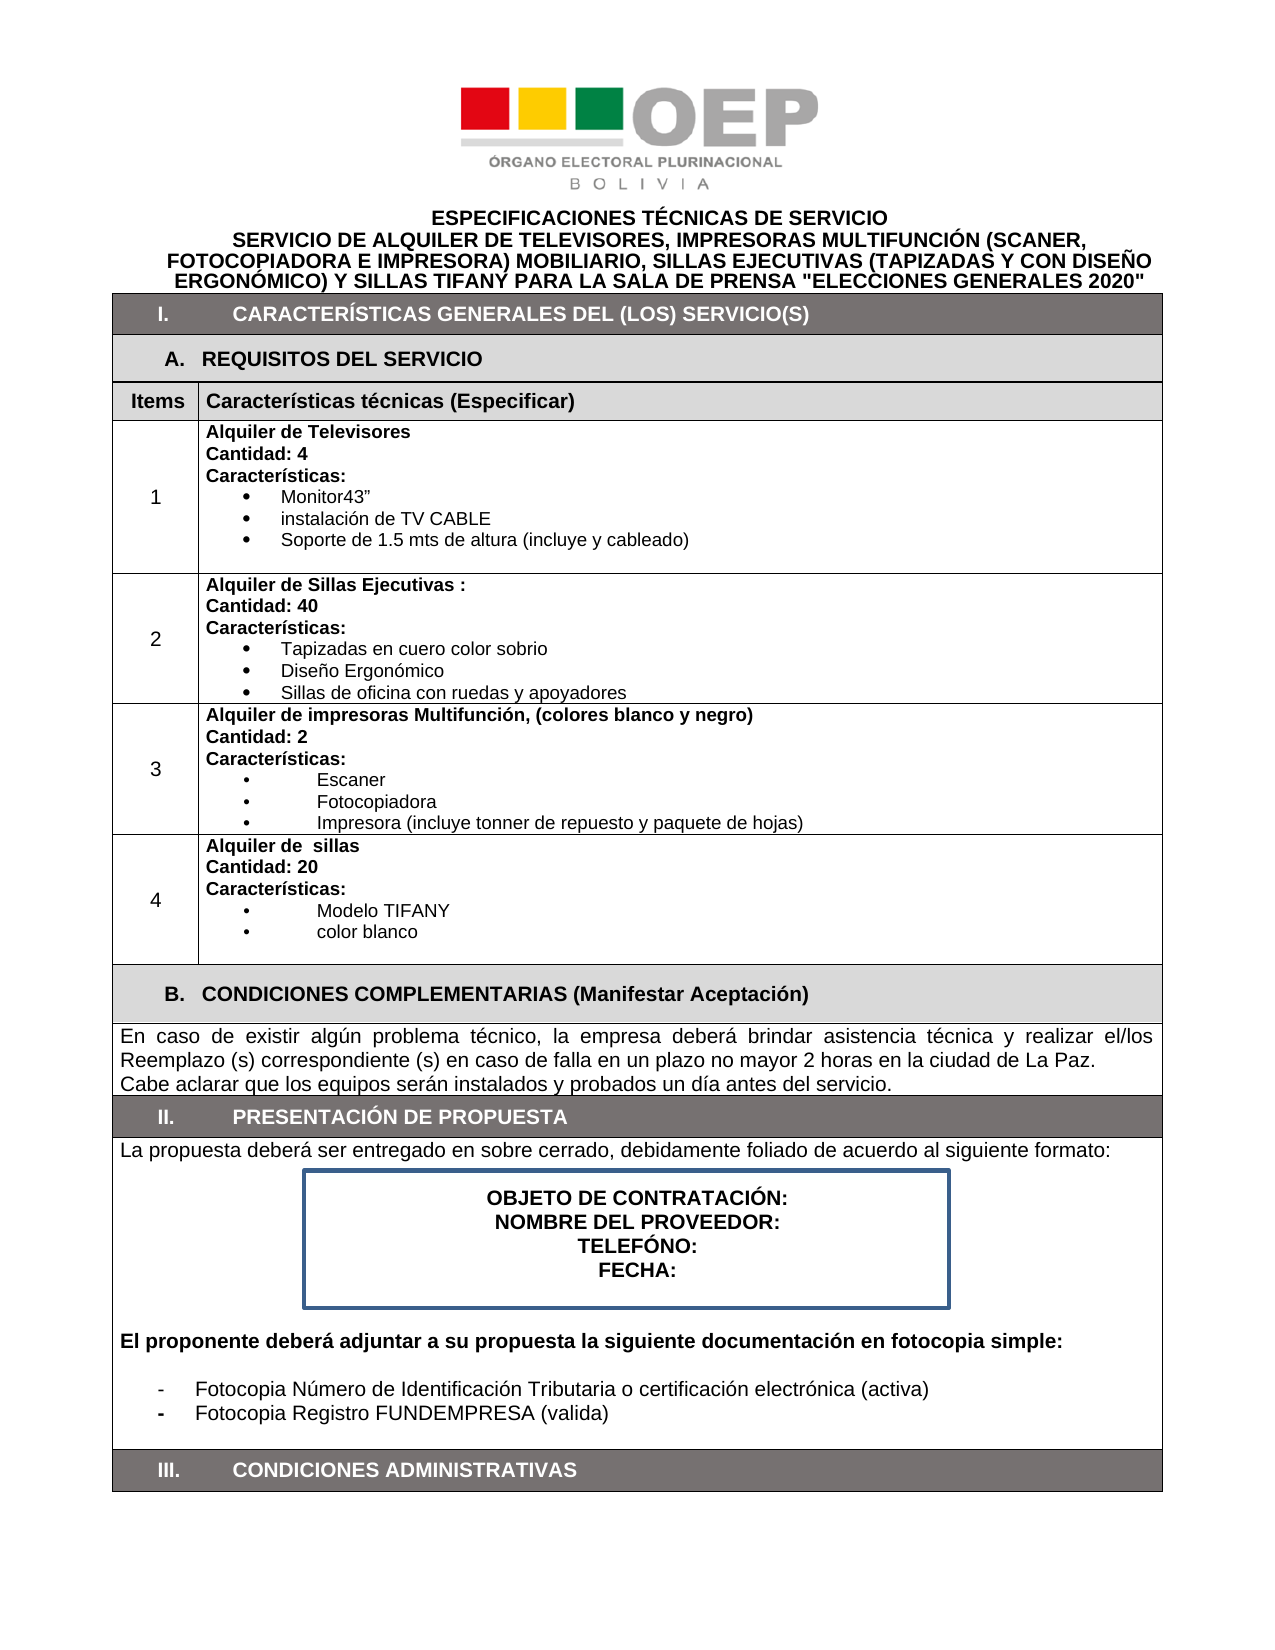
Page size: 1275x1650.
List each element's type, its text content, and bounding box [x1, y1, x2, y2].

table_cell Items [113, 383, 198, 420]
table_cell En caso de existir algún problema técnico, la empresa deberá brindar asistencia técnica y realizar el/los Reemplazo (s) correspondiente (s) en caso de falla en un plazo no mayor 2 horas en la ciudad de La Paz. Cabe aclarar que los equipos serán instalados y probados un día antes del servicio. [113, 1024, 1162, 1095]
table_cell Alquiler de Televisores Cantidad: 4 Características: Monitor43” instalación de TV CABLE Soporte de 1.5 mts de altura (incluye y cableado) [199, 421, 1162, 572]
table_cell Alquiler de Sillas Ejecutivas : Cantidad: 40 Características: Tapizadas en cuero color sobrio Diseño Ergonómico Sillas de oficina con ruedas y apoyadores [199, 574, 1162, 703]
table_cell CONDICIONES COMPLEMENTARIAS (Manifestar Aceptación) [113, 965, 1162, 1022]
text SERVICIO DE ALQUILER DE TELEVISORES, IMPRESORAS MULTIFUNCIÓN (SCANER, FOTOCOPIADORA E IMPRESORA) MOBILIARIO, SILLAS EJECUTIVAS (TAPIZADAS Y CON DISEÑO ERGONÓMICO) Y SILLAS TIFANY PARA LA SALA DE PRENSA "ELECCIONES GENERALES 2020" [157, 231, 1162, 293]
table_cell Características técnicas (Especificar) [199, 383, 1162, 420]
table_cell 2 [113, 574, 198, 703]
table_cell 4 [113, 835, 198, 964]
table_cell Alquiler de sillas Cantidad: 20 Características: Modelo TIFANY color blanco [199, 835, 1162, 964]
table_cell CONDICIONES ADMINISTRATIVAS [113, 1450, 1162, 1491]
table_cell REQUISITOS DEL SERVICIO [113, 335, 1162, 381]
picture [443, 75, 833, 200]
text ESPECIFICACIONES TÉCNICAS DE SERVICIO [157, 208, 1162, 229]
table_cell Alquiler de impresoras Multifunción, (colores blanco y negro) Cantidad: 2 Características: Escaner Fotocopiadora Impresora (incluye tonner de repuesto y paquete de hojas) [199, 704, 1162, 834]
table_cell 1 [113, 421, 198, 572]
table_cell 3 [113, 704, 198, 834]
table_cell PRESENTACIÓN DE PROPUESTA [113, 1096, 1162, 1137]
table_header CARACTERÍSTICAS GENERALES DEL (LOS) SERVICIO(S) [113, 294, 1162, 334]
table_cell La propuesta deberá ser entregado en sobre cerrado, debidamente foliado de acuerdo al siguiente formato: OBJETO DE CONTRATACIÓN: NOMBRE DEL PROVEEDOR: TELEFÓNO: FECHA: El proponente deberá adjuntar a su propuesta la siguiente documentación en fotocopia simple: Fotocopia Número de Identificación Tributaria o certificación electrónica (activa) Fotocopia Registro FUNDEMPRESA (valida) [113, 1138, 1162, 1449]
